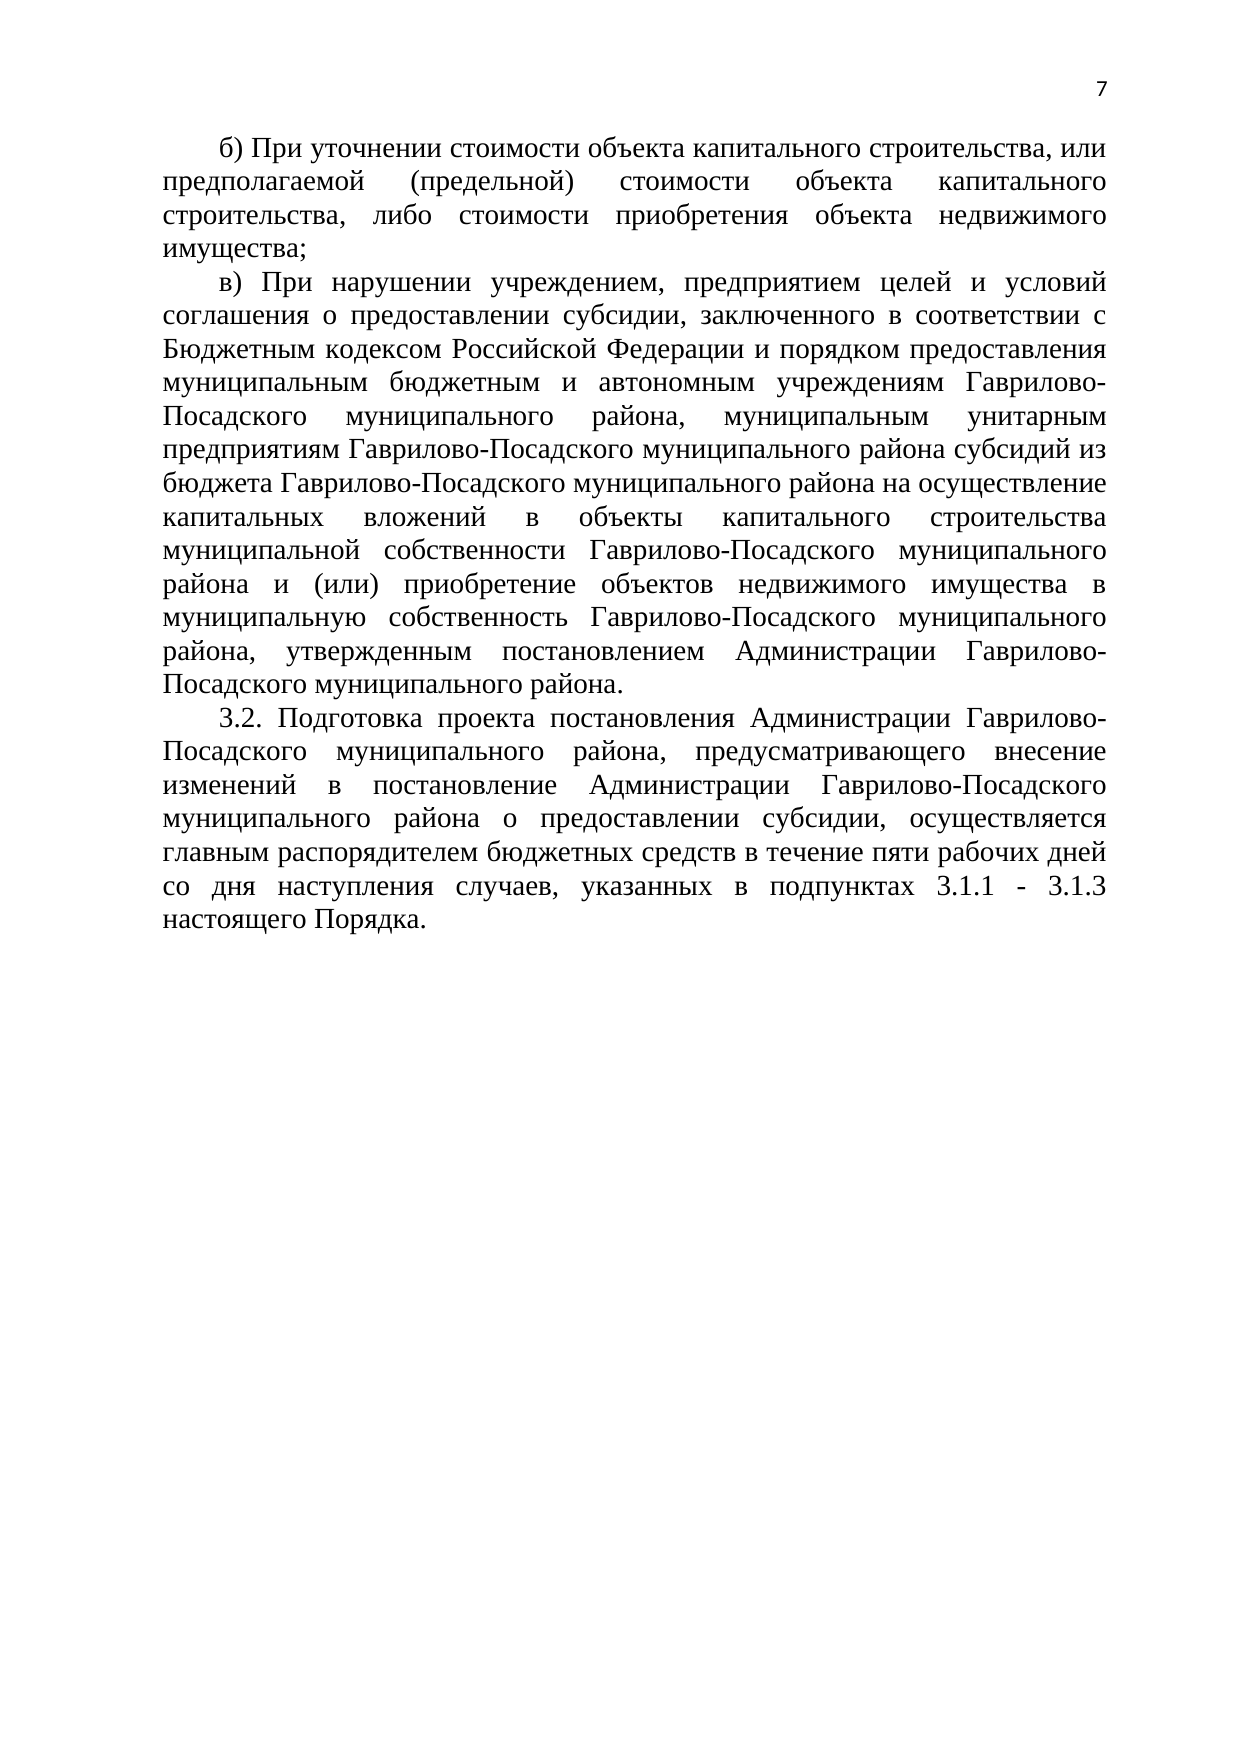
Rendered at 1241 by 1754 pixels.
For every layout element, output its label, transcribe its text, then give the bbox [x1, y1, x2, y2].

text б) При уточнении стоимости объекта капитального строительства, или предполагаемой (предельной) стоимости объекта капитального строительства, либо стоимости приобретения объекта недвижимого имущества; [162, 130, 1107, 264]
text в) При нарушении учреждением, предприятием целей и условий соглашения о предоставлении субсидии, заключенного в соответствии с Бюджетным кодексом Российской Федерации и порядком предоставления муниципальным бюджетным и автономным учреждениям Гаврилово-Посадского муниципального района, муниципальным унитарным предприятиям Гаврилово-Посадского муниципального района субсидий из бюджета Гаврилово-Посадского муниципального района на осуществление капитальных вложений в объекты капитального строительства муниципальной собственности Гаврилово-Посадского муниципального района и (или) приобретение объектов недвижимого имущества в муниципальную собственность Гаврилово-Посадского муниципального района, утвержденным постановлением Администрации Гаврилово-Посадского муниципального района. [162, 264, 1107, 700]
text 3.2. Подготовка проекта постановления Администрации Гаврилово-Посадского муниципального района, предусматривающего внесение изменений в постановление Администрации Гаврилово-Посадского муниципального района о предоставлении субсидии, осуществляется главным распорядителем бюджетных средств в течение пяти рабочих дней со дня наступления случаев, указанных в подпунктах 3.1.1 - 3.1.3 настоящего Порядка. [162, 700, 1107, 935]
